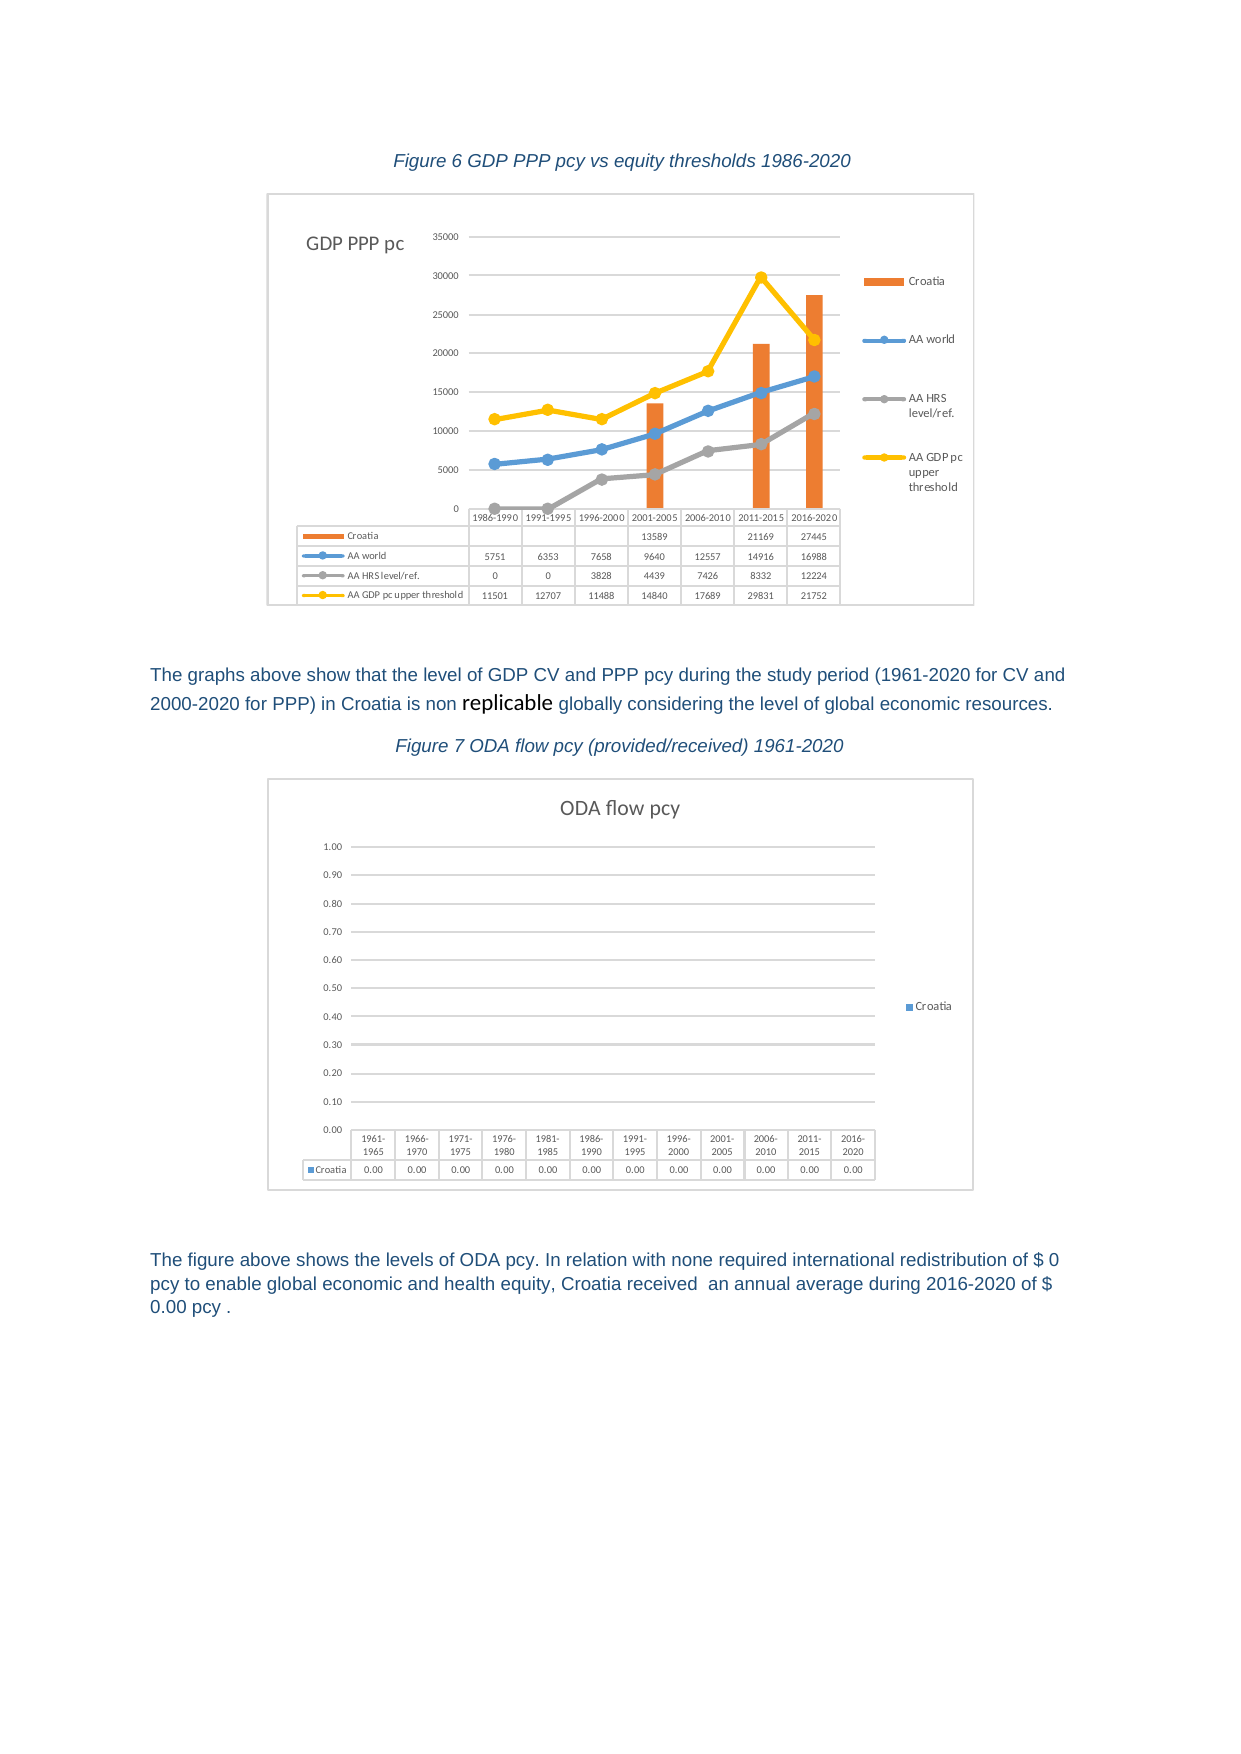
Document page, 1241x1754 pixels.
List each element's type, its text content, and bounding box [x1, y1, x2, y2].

text The graphs above show that the level of GDP CV and PPP pcy during the study period (1961-2020 for CV and 2000-2020 for PPP) in Croatia is non replicable globally considering the level of global economic resources. [150, 664, 1090, 716]
text The figure above shows the levels of ODA pcy. In relation with none required international redistribution of $ 0 pcy to enable global economic and health equity, Croatia received an annual average during 2016-2020 of $ 0.00 pcy . [150, 1249, 1090, 1317]
text Figure 7 ODA flow pcy (provided/received) 1961-2020 [150, 735, 1090, 756]
text Figure 6 GDP PPP pcy vs equity thresholds 1986-2020 [150, 150, 1090, 172]
